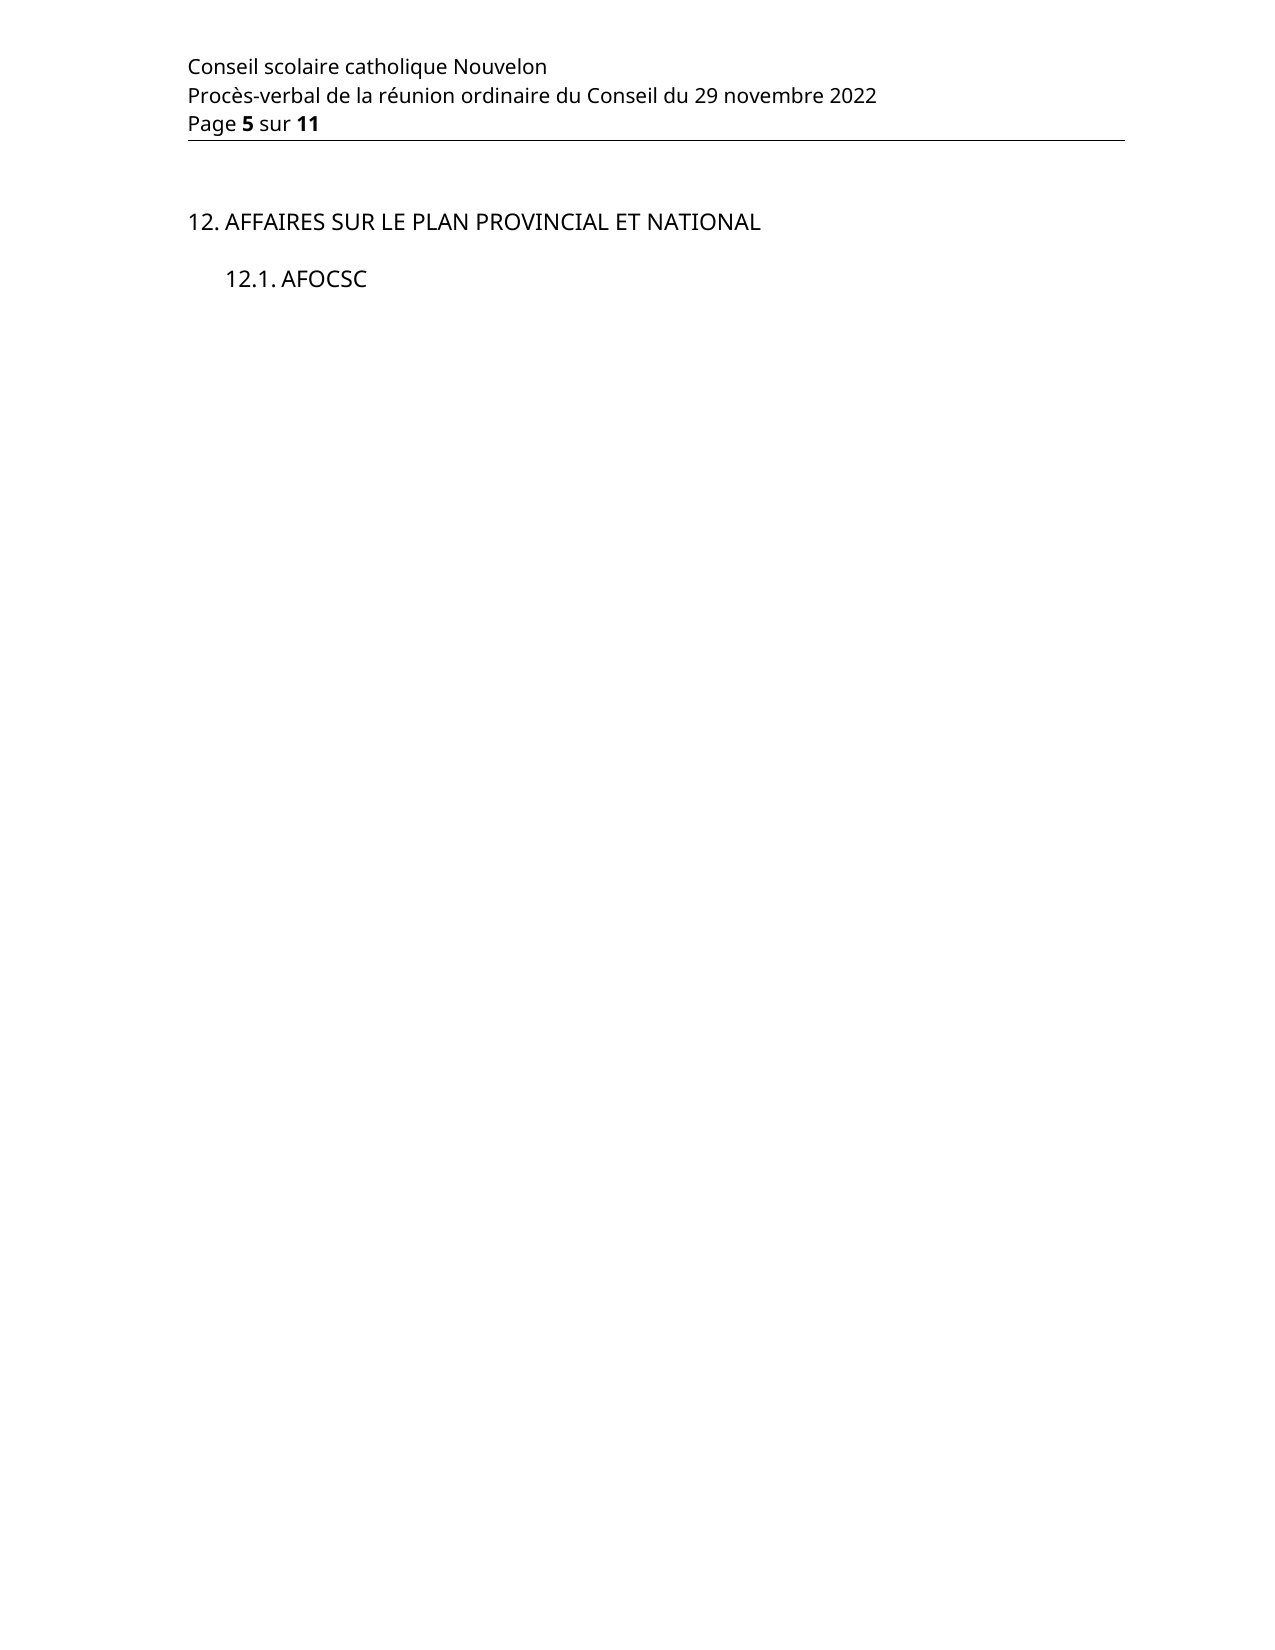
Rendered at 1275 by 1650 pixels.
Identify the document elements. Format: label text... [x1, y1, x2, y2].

text Affaires sur le plan provincial et national [187, 206, 1200, 237]
list AFOCSC [225, 262, 1200, 294]
